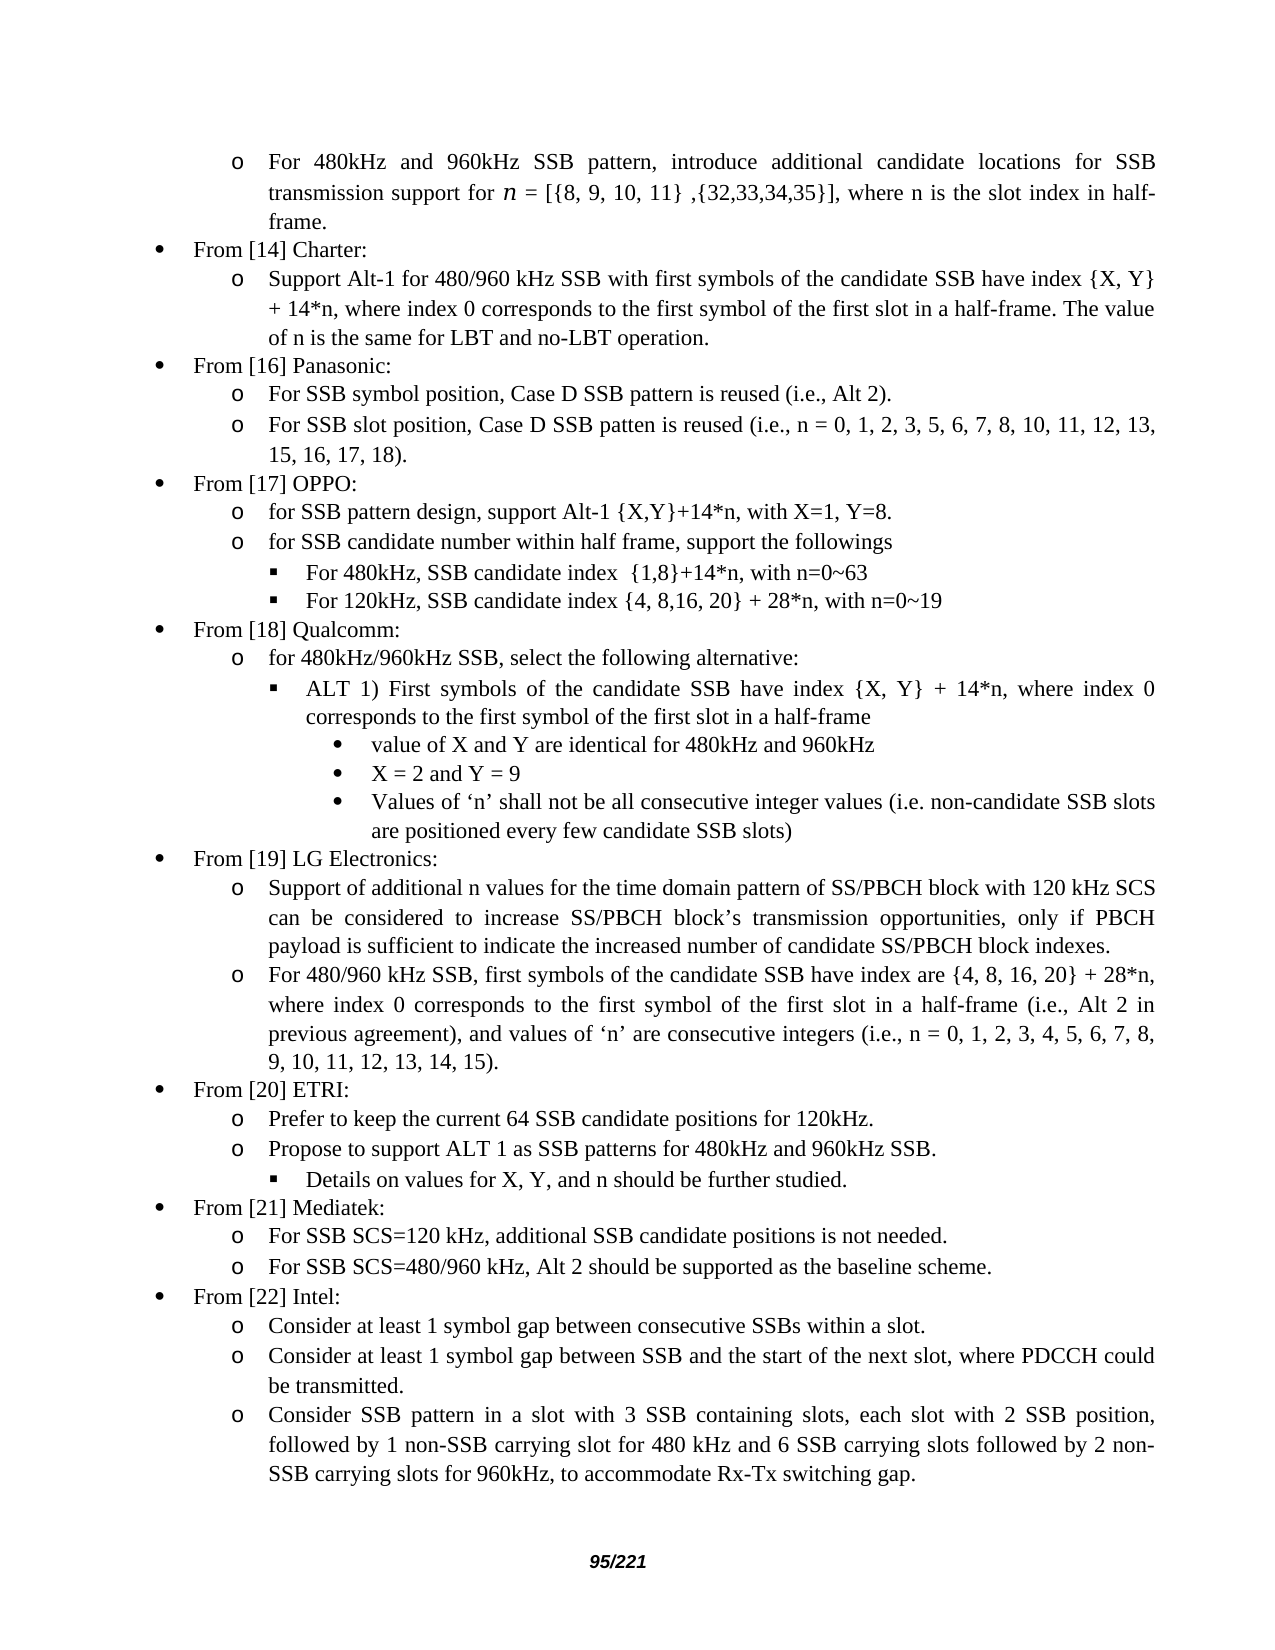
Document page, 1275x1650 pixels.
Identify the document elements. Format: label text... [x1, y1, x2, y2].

list Consider SSB pattern in a slot with 3 SSB containing slots, each slot with 2 SSB position, followed by 1 non-SSB carrying slot for 480 kHz and 6 SSB carrying slots followed by 2 non-SSB carrying slots for 960kHz, to accommodate Rx-Tx switching gap. [231, 1401, 1157, 1486]
list From [20] ETRI: [156, 1076, 1157, 1103]
list From [16] Panasonic: [156, 352, 1157, 378]
list For 120kHz, SSB candidate index {4, 8,16, 20} + 28*n, with n=0~19 [268, 587, 1157, 614]
list From [19] LG Electronics: [156, 845, 1157, 872]
list for 480kHz/960kHz SSB, select the following alternative: [231, 644, 1157, 672]
list Values of ‘n’ shall not be all consecutive integer values (i.e. non-candidate SSB slots are positioned every few candidate SSB slots) [334, 788, 1157, 843]
list for SSB candidate number within half frame, support the followings [231, 528, 1157, 557]
list From [21] Mediatek: [156, 1194, 1157, 1221]
list For SSB SCS=120 kHz, additional SSB candidate positions is not needed. [231, 1223, 1157, 1251]
list For 480kHz and 960kHz SSB pattern, introduce additional candidate locations for SSB transmission support for 𝑛 = [{8, 9, 10, 11} ,{32,33,34,35}], where n is the slot index in half-frame. [231, 148, 1157, 234]
list Consider at least 1 symbol gap between consecutive SSBs within a slot. [231, 1312, 1157, 1340]
list From [18] Qualcomm: [156, 616, 1157, 642]
list value of X and Y are identical for 480kHz and 960kHz [334, 731, 1157, 758]
list For SSB symbol position, Case D SSB pattern is reused (i.e., Alt 2). [231, 380, 1157, 409]
list X = 2 and Y = 9 [334, 760, 1157, 786]
list for SSB pattern design, support Alt-1 {X,Y}+14*n, with X=1, Y=8. [231, 498, 1157, 526]
list For SSB SCS=480/960 kHz, Alt 2 should be supported as the baseline scheme. [231, 1253, 1157, 1281]
list From [14] Charter: [156, 236, 1157, 263]
list From [22] Intel: [156, 1283, 1157, 1310]
list Support of additional n values for the time domain pattern of SS/PBCH block with 120 kHz SCS can be considered to increase SS/PBCH block’s transmission opportunities, only if PBCH payload is sufficient to indicate the increased number of candidate SS/PBCH block indexes. [231, 874, 1157, 959]
list Support Alt-1 for 480/960 kHz SSB with first symbols of the candidate SSB have index {X, Y} + 14*n, where index 0 corresponds to the first symbol of the first slot in a half-frame. The value of n is the same for LBT and no-LBT operation. [231, 265, 1157, 350]
list For 480/960 kHz SSB, first symbols of the candidate SSB have index are {4, 8, 16, 20} + 28*n, where index 0 corresponds to the first symbol of the first slot in a half-frame (i.e., Alt 2 in previous agreement), and values of ‘n’ are consecutive integers (i.e., n = 0, 1, 2, 3, 4, 5, 6, 7, 8, 9, 10, 11, 12, 13, 14, 15). [231, 961, 1157, 1074]
list For SSB slot position, Case D SSB patten is reused (i.e., n = 0, 1, 2, 3, 5, 6, 7, 8, 10, 11, 12, 13, 15, 16, 17, 18). [231, 411, 1157, 467]
list Details on values for X, Y, and n should be further studied. [268, 1166, 1157, 1192]
list Consider at least 1 symbol gap between SSB and the start of the next slot, where PDCCH could be transmitted. [231, 1342, 1157, 1399]
list Prefer to keep the current 64 SSB candidate positions for 120kHz. [231, 1105, 1157, 1133]
list From [17] OPPO: [156, 469, 1157, 496]
list ALT 1) First symbols of the candidate SSB have index {X, Y} + 14*n, where index 0 corresponds to the first symbol of the first slot in a half-frame [268, 674, 1157, 729]
list Propose to support ALT 1 as SSB patterns for 480kHz and 960kHz SSB. [231, 1135, 1157, 1163]
list For 480kHz, SSB candidate index {1,8}+14*n, with n=0~63 [268, 559, 1157, 585]
